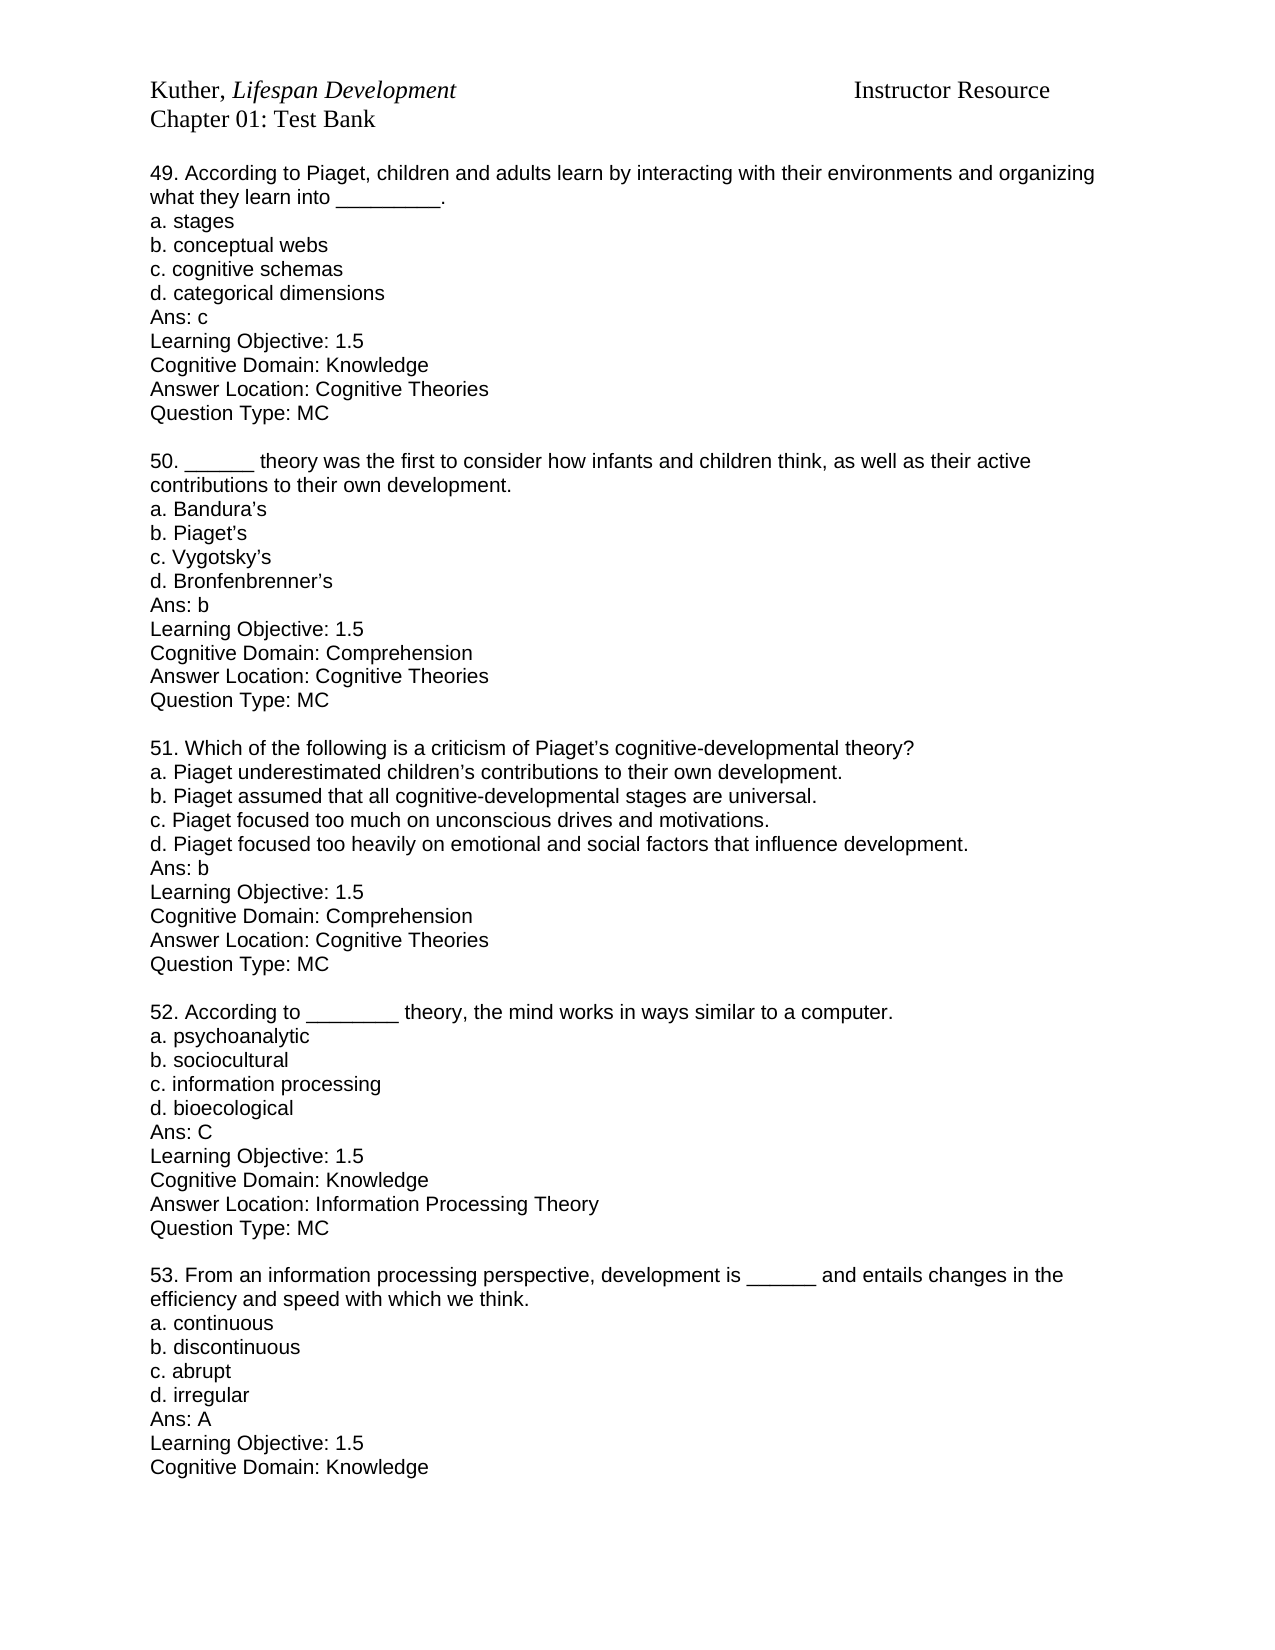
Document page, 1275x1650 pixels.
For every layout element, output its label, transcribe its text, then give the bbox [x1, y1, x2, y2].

text Cognitive Domain: Knowledge [150, 353, 1125, 377]
text c. cognitive schemas [150, 257, 1125, 281]
text Learning Objective: 1.5 [150, 616, 1125, 640]
text Learning Objective: 1.5 [150, 880, 1125, 904]
text b. Piaget’s [150, 521, 1125, 544]
text b. discontinuous [150, 1335, 1125, 1359]
text a. Bandura’s [150, 497, 1125, 521]
text Cognitive Domain: Comprehension [150, 904, 1125, 928]
text Cognitive Domain: Comprehension [150, 640, 1125, 664]
text Answer Location: Cognitive Theories Question Type: MC [150, 377, 1125, 425]
text d. bioecological [150, 1096, 1125, 1119]
text b. sociocultural [150, 1048, 1125, 1072]
text Ans: c [150, 305, 1125, 329]
text a. continuous [150, 1311, 1125, 1335]
text Ans: A [150, 1407, 1125, 1431]
text Ans: b [150, 592, 1125, 616]
text 49. According to Piaget, children and adults learn by interacting with their environments and organizing what they learn into _________. [150, 161, 1125, 209]
text Answer Location: Cognitive Theories Question Type: MC [150, 664, 1125, 712]
text d. Bronfenbrenner’s [150, 568, 1125, 592]
text c. abrupt [150, 1359, 1125, 1383]
text d. Piaget focused too heavily on emotional and social factors that influence development. [150, 832, 1125, 856]
text b. conceptual webs [150, 233, 1125, 257]
text Ans: b [150, 856, 1125, 880]
text b. Piaget assumed that all cognitive-developmental stages are universal. [150, 784, 1125, 808]
text 53. From an information processing perspective, development is ______ and entails changes in the efficiency and speed with which we think. [150, 1263, 1125, 1311]
text 52. According to ________ theory, the mind works in ways similar to a computer. [150, 1000, 1125, 1024]
text d. categorical dimensions [150, 281, 1125, 305]
text a. Piaget underestimated children’s contributions to their own development. [150, 760, 1125, 784]
text a. psychoanalytic [150, 1024, 1125, 1048]
text Cognitive Domain: Knowledge [150, 1167, 1125, 1191]
text a. stages [150, 209, 1125, 233]
text d. irregular [150, 1383, 1125, 1407]
text Ans: C [150, 1119, 1125, 1143]
text c. Piaget focused too much on unconscious drives and motivations. [150, 808, 1125, 832]
text Learning Objective: 1.5 [150, 1143, 1125, 1167]
text c. Vygotsky’s [150, 544, 1125, 568]
text c. information processing [150, 1072, 1125, 1096]
text Cognitive Domain: Knowledge [150, 1455, 1125, 1479]
text Answer Location: Cognitive Theories Question Type: MC [150, 928, 1125, 976]
text Learning Objective: 1.5 [150, 329, 1125, 353]
text Learning Objective: 1.5 [150, 1431, 1125, 1455]
text 51. Which of the following is a criticism of Piaget’s cognitive-developmental theory? [150, 736, 1125, 760]
text Answer Location: Information Processing Theory Question Type: MC [150, 1191, 1125, 1239]
text 50. ______ theory was the first to consider how infants and children think, as well as their active contributions to their own development. [150, 449, 1125, 497]
